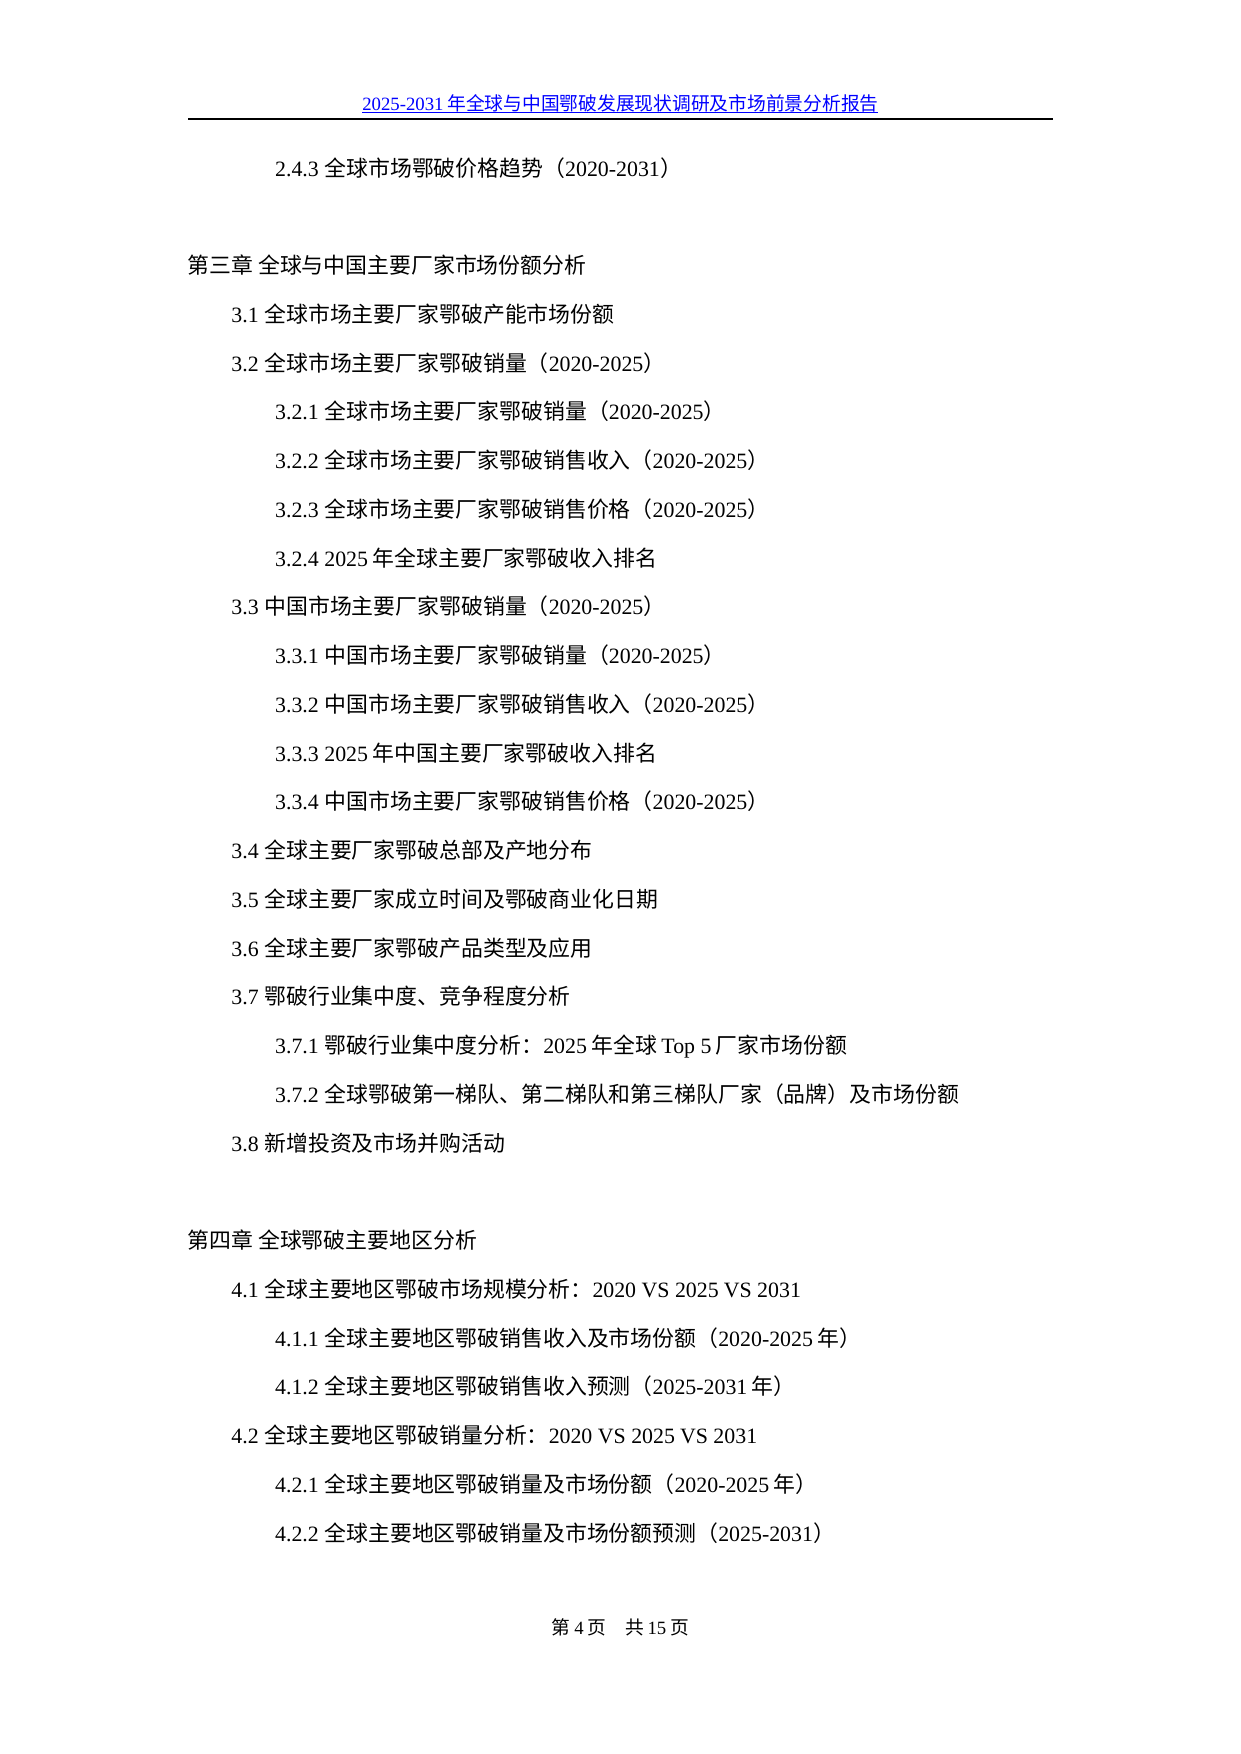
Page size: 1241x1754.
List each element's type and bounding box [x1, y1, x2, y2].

text [187, 150, 1053, 1548]
